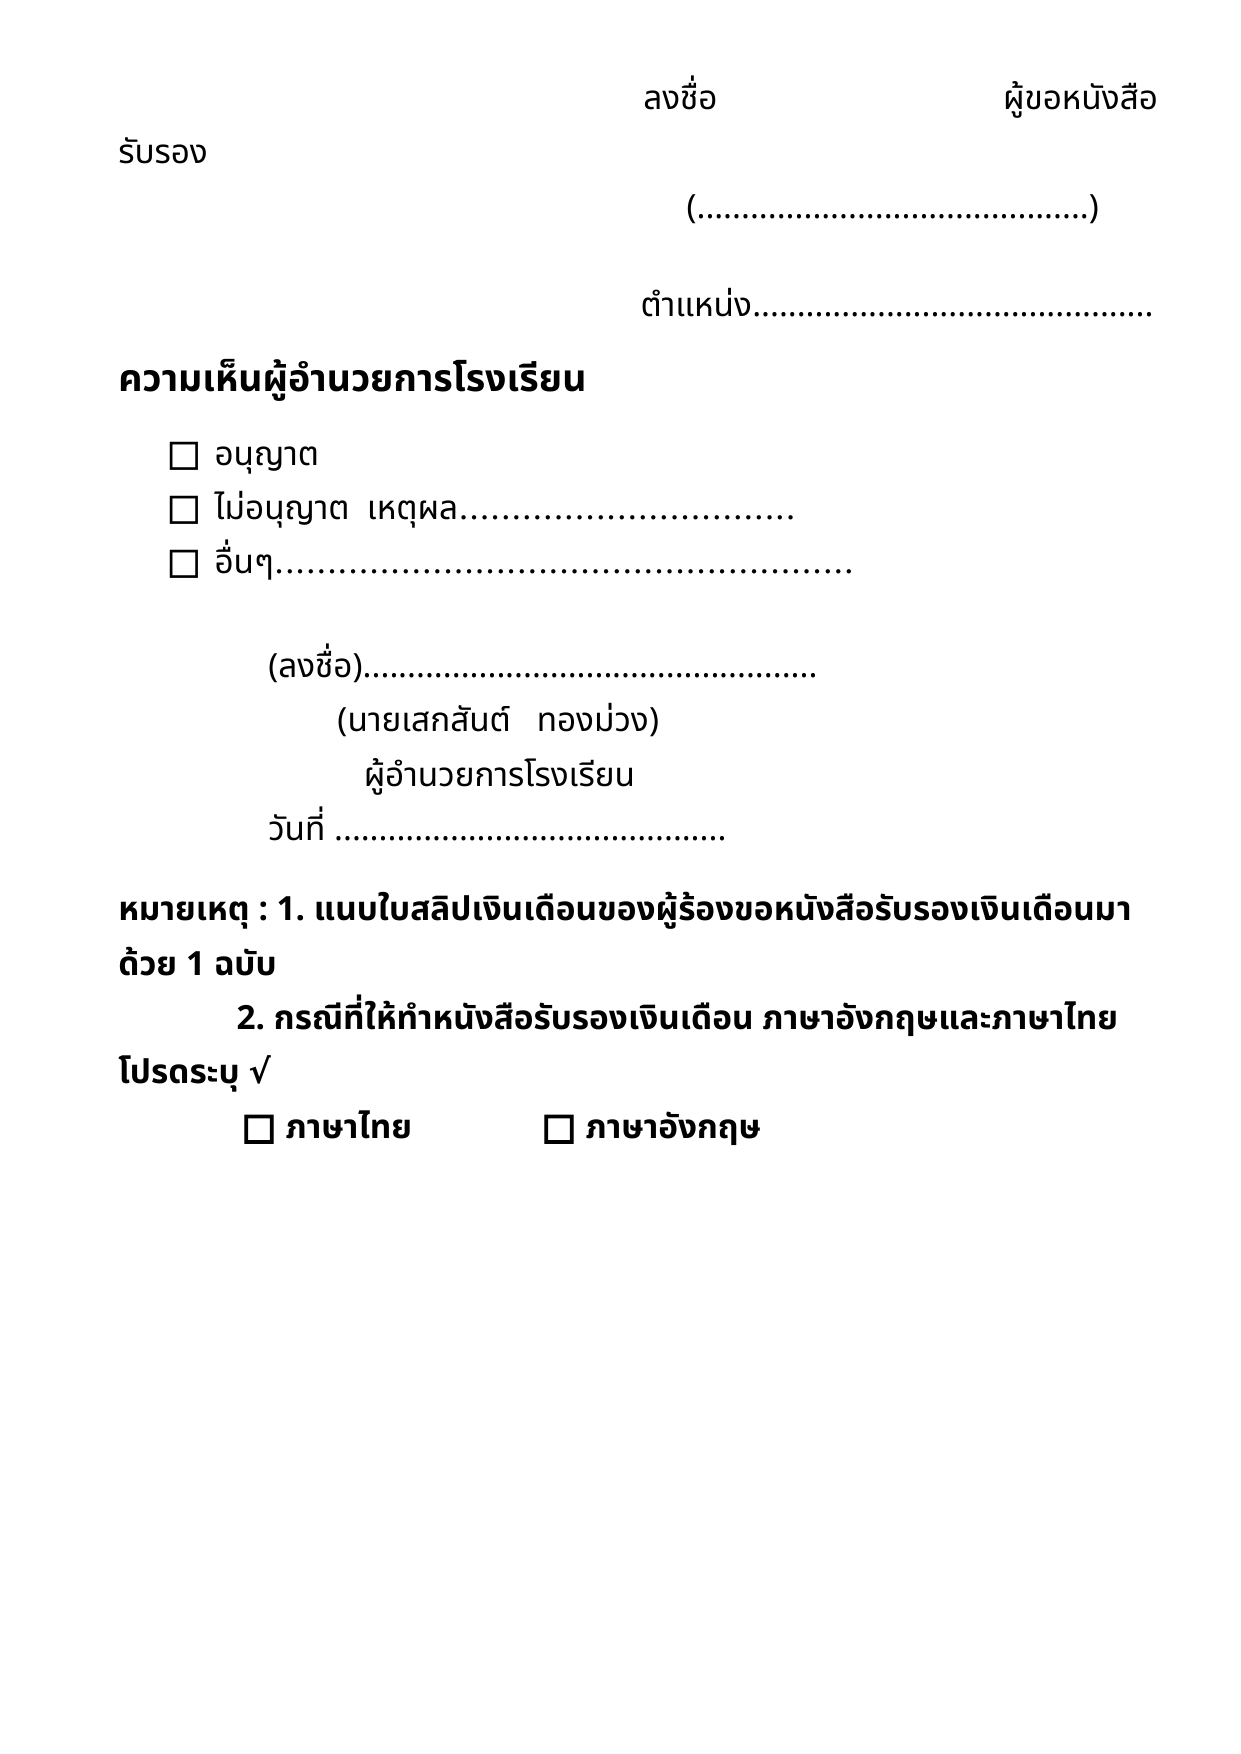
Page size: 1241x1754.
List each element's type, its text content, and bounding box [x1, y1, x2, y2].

text 2. กรณีที่ให้ทำหนังสือรับรองเงินเดือน ภาษาอังกฤษและภาษาไทย โปรดระบุ √ [118, 994, 1167, 1099]
text ⃞ อนุญาต [118, 429, 1167, 480]
text ผู้อำนวยการโรงเรียน [118, 751, 1167, 801]
text ตำแหน่ง............................................. [118, 281, 1167, 331]
text (ลงชื่อ)................................................... [118, 642, 1167, 692]
text ⃞ อื่นๆ....................................................... [118, 538, 1167, 589]
text วันที่ ............................................ [118, 805, 1167, 856]
text (นายเสกสันต์ ทองม่วง) [118, 696, 1167, 747]
text ความเห็นผู้อำนวยการโรงเรียน [118, 352, 1167, 408]
text (............................................) [118, 183, 1167, 277]
text ⃞ ภาษาไทย ⃞ ภาษาอังกฤษ [118, 1103, 1167, 1153]
text ลงชื่อ ผู้ขอหนังสือรับรอง [118, 74, 1167, 179]
text ⃞ ไม่อนุญาต เหตุผล................................ [118, 484, 1167, 534]
text หมายเหตุ : 1. แนบใบสลิปเงินเดือนของผู้ร้องขอหนังสือรับรองเงินเดือนมาด้วย 1 ฉบับ [118, 885, 1167, 990]
